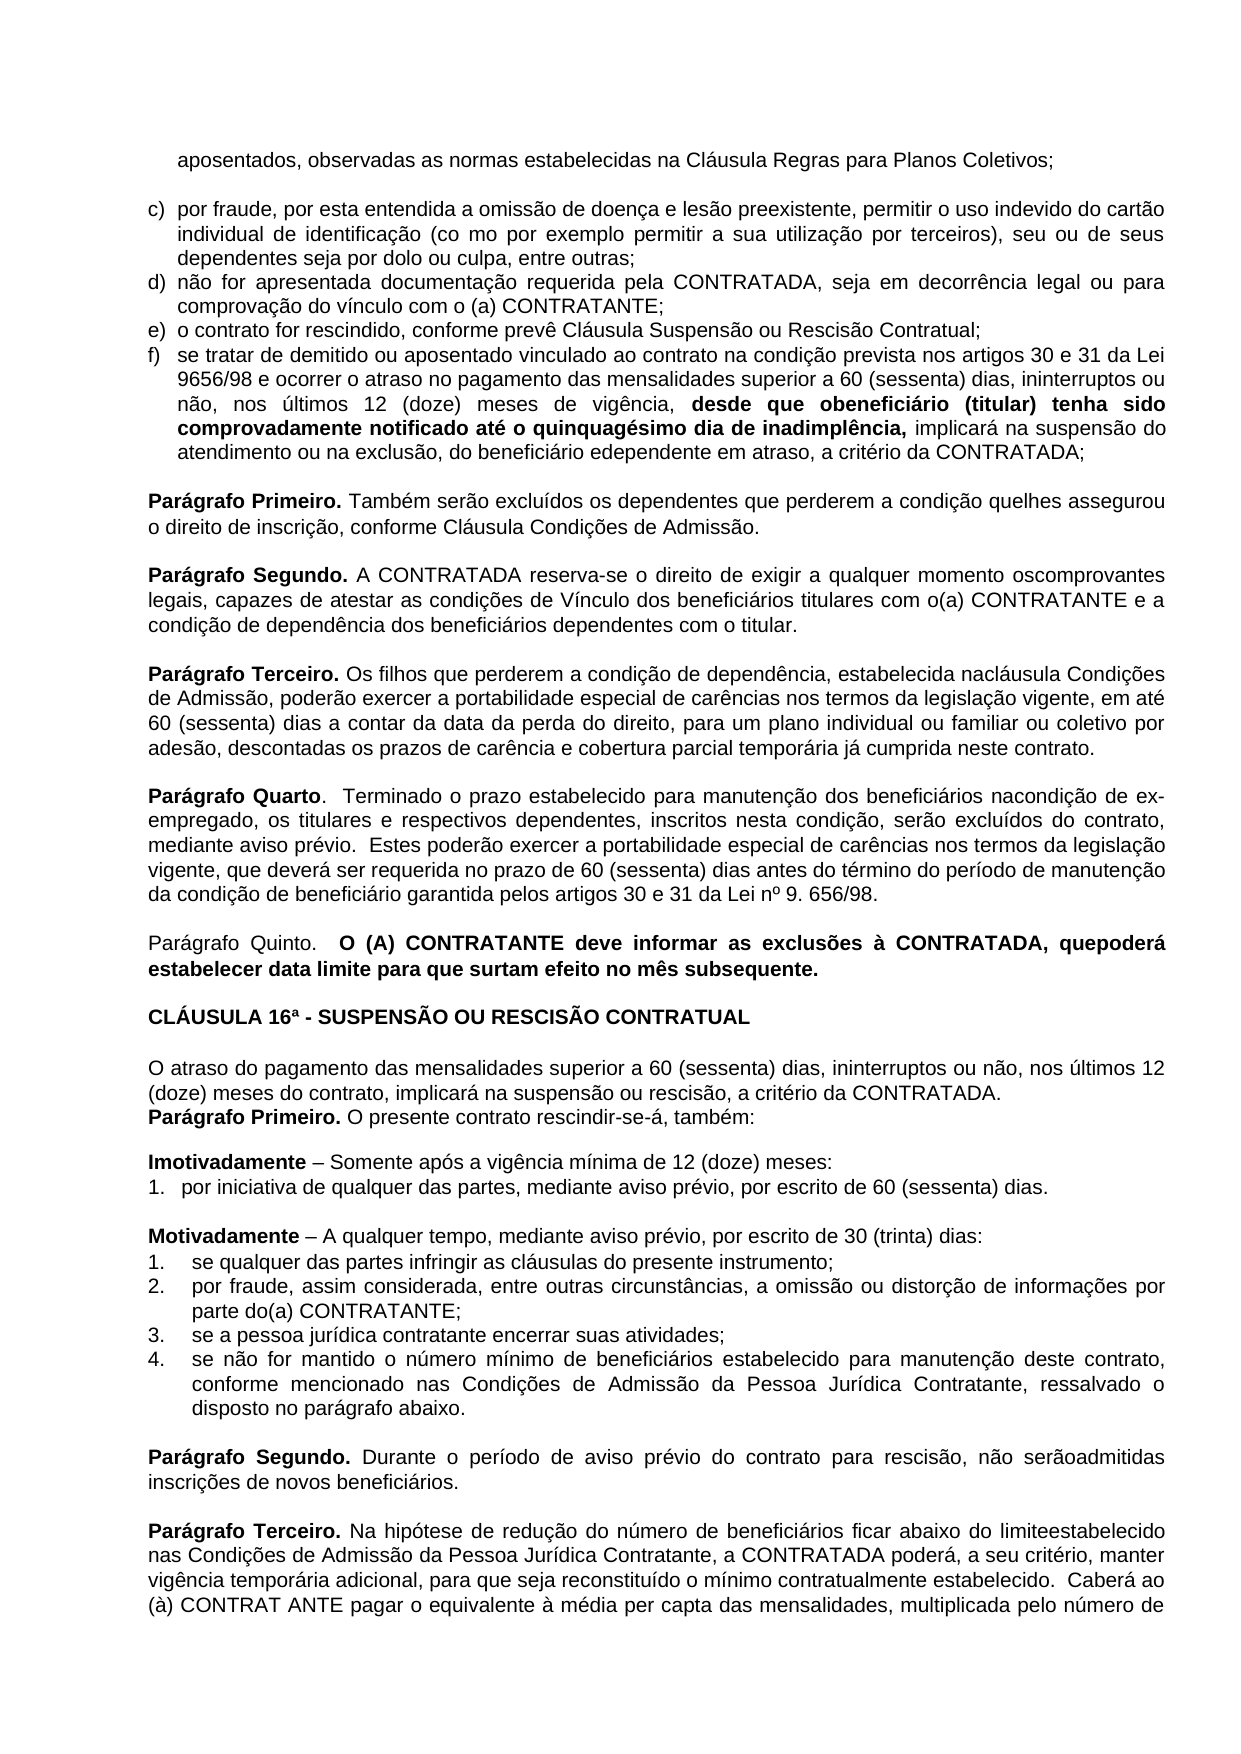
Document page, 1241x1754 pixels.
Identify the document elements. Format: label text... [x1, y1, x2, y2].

list por fraude, assim considerada, entre outras circunstâncias, a omissão ou distorção de informações por parte do(a) CONTRATANTE; [148, 1274, 1167, 1322]
text 1. por iniciativa de qualquer das partes, mediante aviso prévio, por escrito de 60 (sessenta) dias. [148, 1175, 1167, 1199]
text Parágrafo Segundo. A CONTRATADA reserva-se o direito de exigir a qualquer momento oscomprovantes legais, capazes de atestar as condições de Vínculo dos beneficiários titulares com o(a) CONTRATANTE e a condição de dependência dos beneficiários dependentes com o titular. [148, 563, 1167, 637]
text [148, 1519, 1167, 1616]
text Parágrafo Primeiro. O presente contrato rescindir-se-á, também: [148, 1105, 1167, 1129]
text Parágrafo Primeiro. Também serão excluídos os dependentes que perderem a condição quelhes assegurou o direito de inscrição, conforme Cláusula Condições de Admissão. [148, 489, 1167, 538]
text O atraso do pagamento das mensalidades superior a 60 (sessenta) dias, ininterruptos ou não, nos últimos 12 (doze) meses do contrato, implicará na suspensão ou rescisão, a critério da CONTRATADA. [148, 1056, 1167, 1104]
list se tratar de demitido ou aposentado vinculado ao contrato na condição prevista nos artigos 30 e 31 da Lei 9656/98 e ocorrer o atraso no pagamento das mensalidades superior a 60 (sessenta) dias, ininterruptos ou não, nos últimos 12 (doze) meses de vigência, desde que obeneficiário (titular) tenha sido comprovadamente notificado até o quinquagésimo dia de inadimplência, implicará na suspensão do atendimento ou na exclusão, do beneficiário edependente em atraso, a critério da CONTRATADA; [148, 343, 1167, 464]
list por fraude, por esta entendida a omissão de doença e lesão preexistente, permitir o uso indevido do cartão individual de identificação (co mo por exemplo permitir a sua utilização por terceiros), seu ou de seus dependentes seja por dolo ou culpa, entre outras; [148, 197, 1167, 269]
list se qualquer das partes infringir as cláusulas do presente instrumento; [148, 1250, 1167, 1274]
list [148, 148, 1167, 172]
list o contrato for rescindido, conforme prevê Cláusula Suspensão ou Rescisão Contratual; [148, 318, 1167, 342]
text Parágrafo Quinto. O (A) CONTRATANTE deve informar as exclusões à CONTRATADA, quepoderá estabelecer data limite para que surtam efeito no mês subsequente. [148, 931, 1167, 980]
text Parágrafo Segundo. Durante o período de aviso prévio do contrato para rescisão, não serãoadmitidas inscrições de novos beneficiários. [148, 1444, 1167, 1494]
list se a pessoa jurídica contratante encerrar suas atividades; [148, 1323, 1167, 1347]
text Imotivadamente – Somente após a vigência mínima de 12 (doze) meses: [148, 1150, 1167, 1174]
text Parágrafo Quarto. Terminado o prazo estabelecido para manutenção dos beneficiários nacondição de ex-empregado, os titulares e respectivos dependentes, inscritos nesta condição, serão excluídos do contrato, mediante aviso prévio. Estes poderão exercer a portabilidade especial de carências nos termos da legislação vigente, que deverá ser requerida no prazo de 60 (sessenta) dias antes do término do período de manutenção da condição de beneficiário garantida pelos artigos 30 e 31 da Lei nº 9. 656/98. [148, 784, 1167, 906]
list não for apresentada documentação requerida pela CONTRATADA, seja em decorrência legal ou para comprovação do vínculo com o (a) CONTRATANTE; [148, 270, 1167, 318]
text Motivadamente – A qualquer tempo, mediante aviso prévio, por escrito de 30 (trinta) dias: [148, 1224, 1167, 1248]
text Parágrafo Terceiro. Os filhos que perderem a condição de dependência, estabelecida nacláusula Condições de Admissão, poderão exercer a portabilidade especial de carências nos termos da legislação vigente, em até 60 (sessenta) dias a contar da data da perda do direito, para um plano individual ou familiar ou coletivo por adesão, descontadas os prazos de carência e cobertura parcial temporária já cumprida neste contrato. [148, 662, 1167, 759]
list se não for mantido o número mínimo de beneficiários estabelecido para manutenção deste contrato, conforme mencionado nas Condições de Admissão da Pessoa Jurídica Contratante, ressalvado o disposto no parágrafo abaixo. [148, 1347, 1167, 1420]
text CLÁUSULA 16ª - SUSPENSÃO OU RESCISÃO CONTRATUAL [148, 1005, 1167, 1029]
